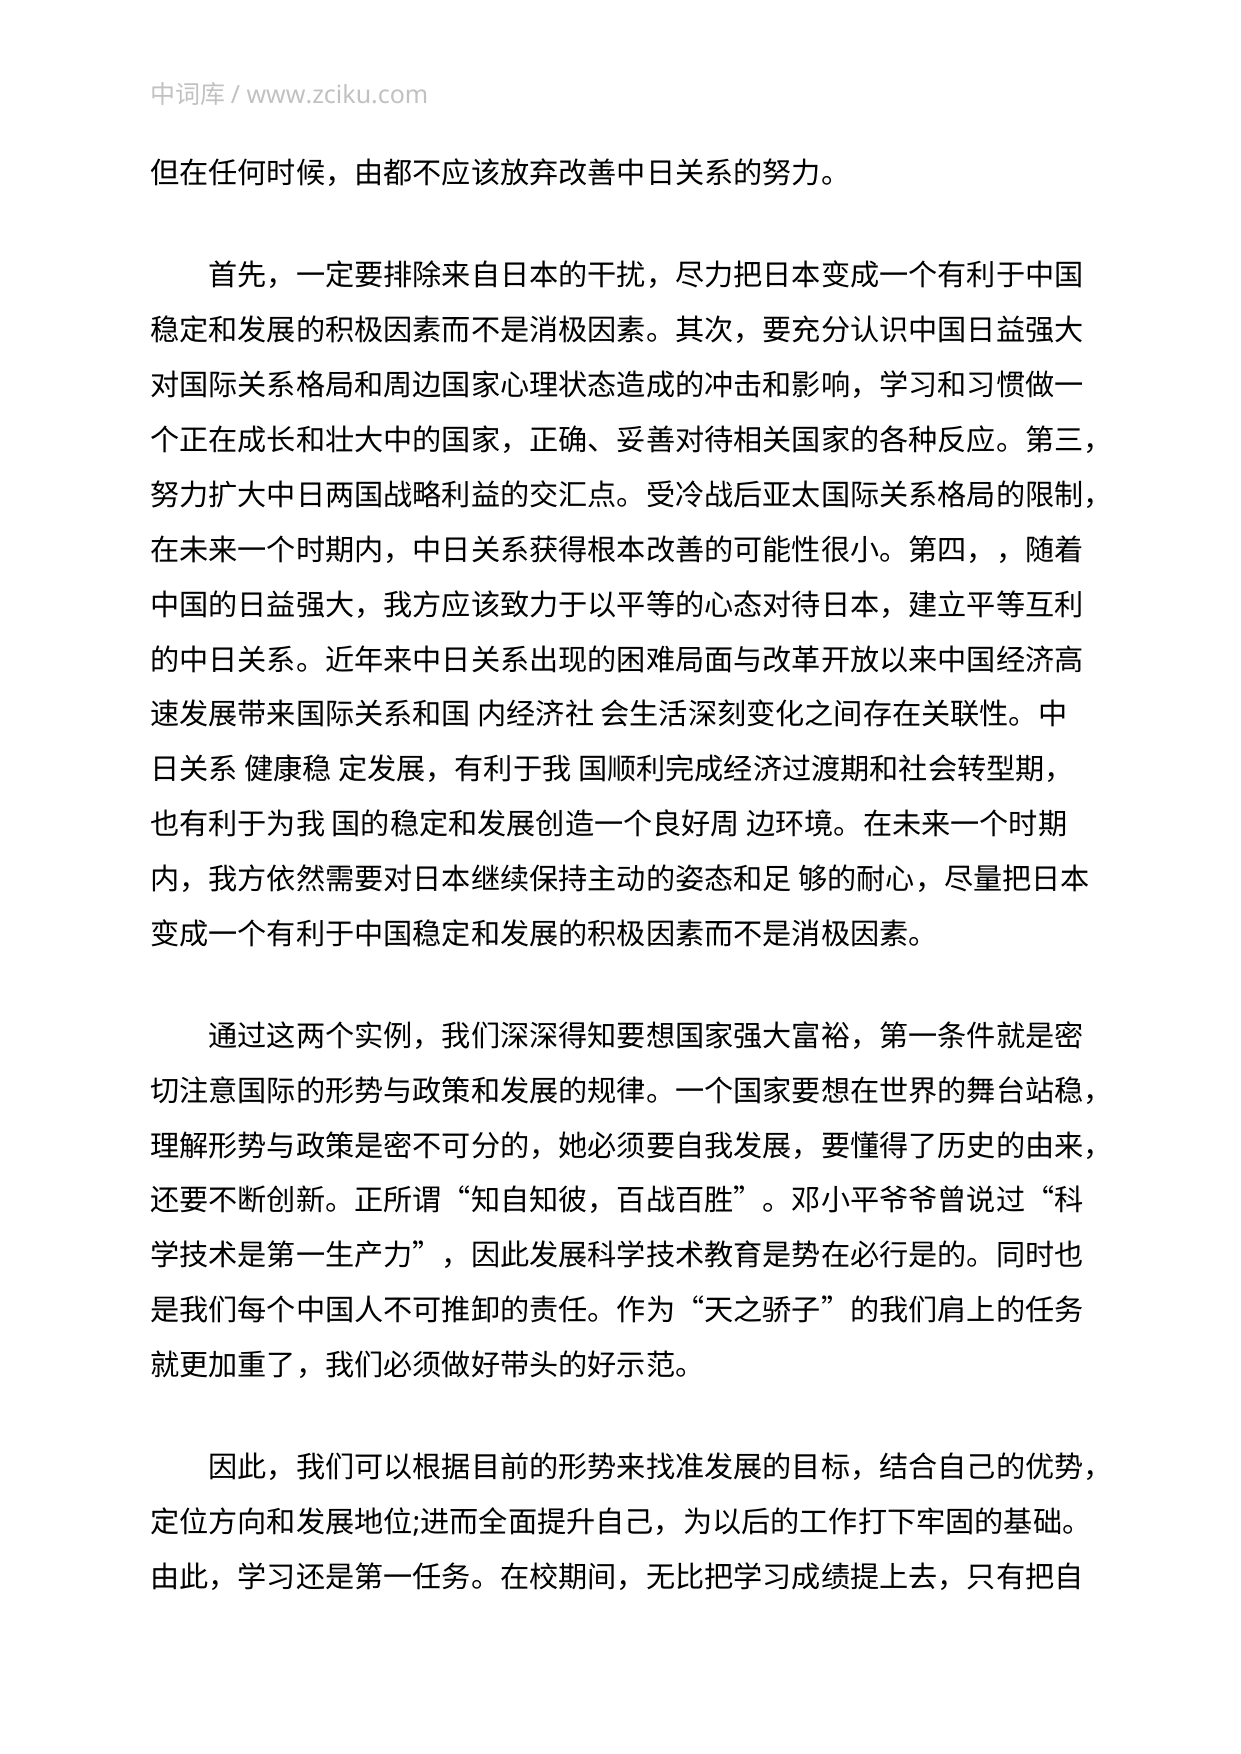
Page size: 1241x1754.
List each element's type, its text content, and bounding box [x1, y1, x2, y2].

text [150, 1443, 1090, 1596]
text 通过这两个实例，我们深深得知要想国家强大富裕，第一条件就是密切注意国际的形势与政策和发展的规律。一个国家要想在世界的舞台站稳，理解形势与政策是密不可分的，她必须要自我发展，要懂得了历史的由来，还要不断创新。正所谓“知自知彼，百战百胜”。邓小平爷爷曾说过“科学技术是第一生产力”，因此发展科学技术教育是势在必行是的。同时也是我们每个中国人不可推卸的责任。作为“天之骄子”的我们肩上的任务就更加重了，我们必须做好带头的好示范。 [150, 1012, 1090, 1384]
text 首先，一定要排除来自日本的干扰，尽力把日本变成一个有利于中国稳定和发展的积极因素而不是消极因素。其次，要充分认识中国日益强大对国际关系格局和周边国家心理状态造成的冲击和影响，学习和习惯做一个正在成长和壮大中的国家，正确、妥善对待相关国家的各种反应。第三，努力扩大中日两国战略利益的交汇点。受冷战后亚太国际关系格局的限制，在未来一个时期内，中日关系获得根本改善的可能性很小。第四，，随着中国的日益强大，我方应该致力于以平等的心态对待日本，建立平等互利的中日关系。近年来中日关系出现的困难局面与改革开放以来中国经济高速发展带来国际关系和国 内经济社 会生活深刻变化之间存在关联性。中日关系 健康稳 定发展，有利于我 国顺利完成经济过渡期和社会转型期，也有利于为我 国的稳定和发展创造一个良好周 边环境。在未来一个时期内，我方依然需要对日本继续保持主动的姿态和足 够的耐心，尽量把日本变成一个有利于中国稳定和发展的积极因素而不是消极因素。 [150, 252, 1090, 953]
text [150, 150, 1090, 192]
